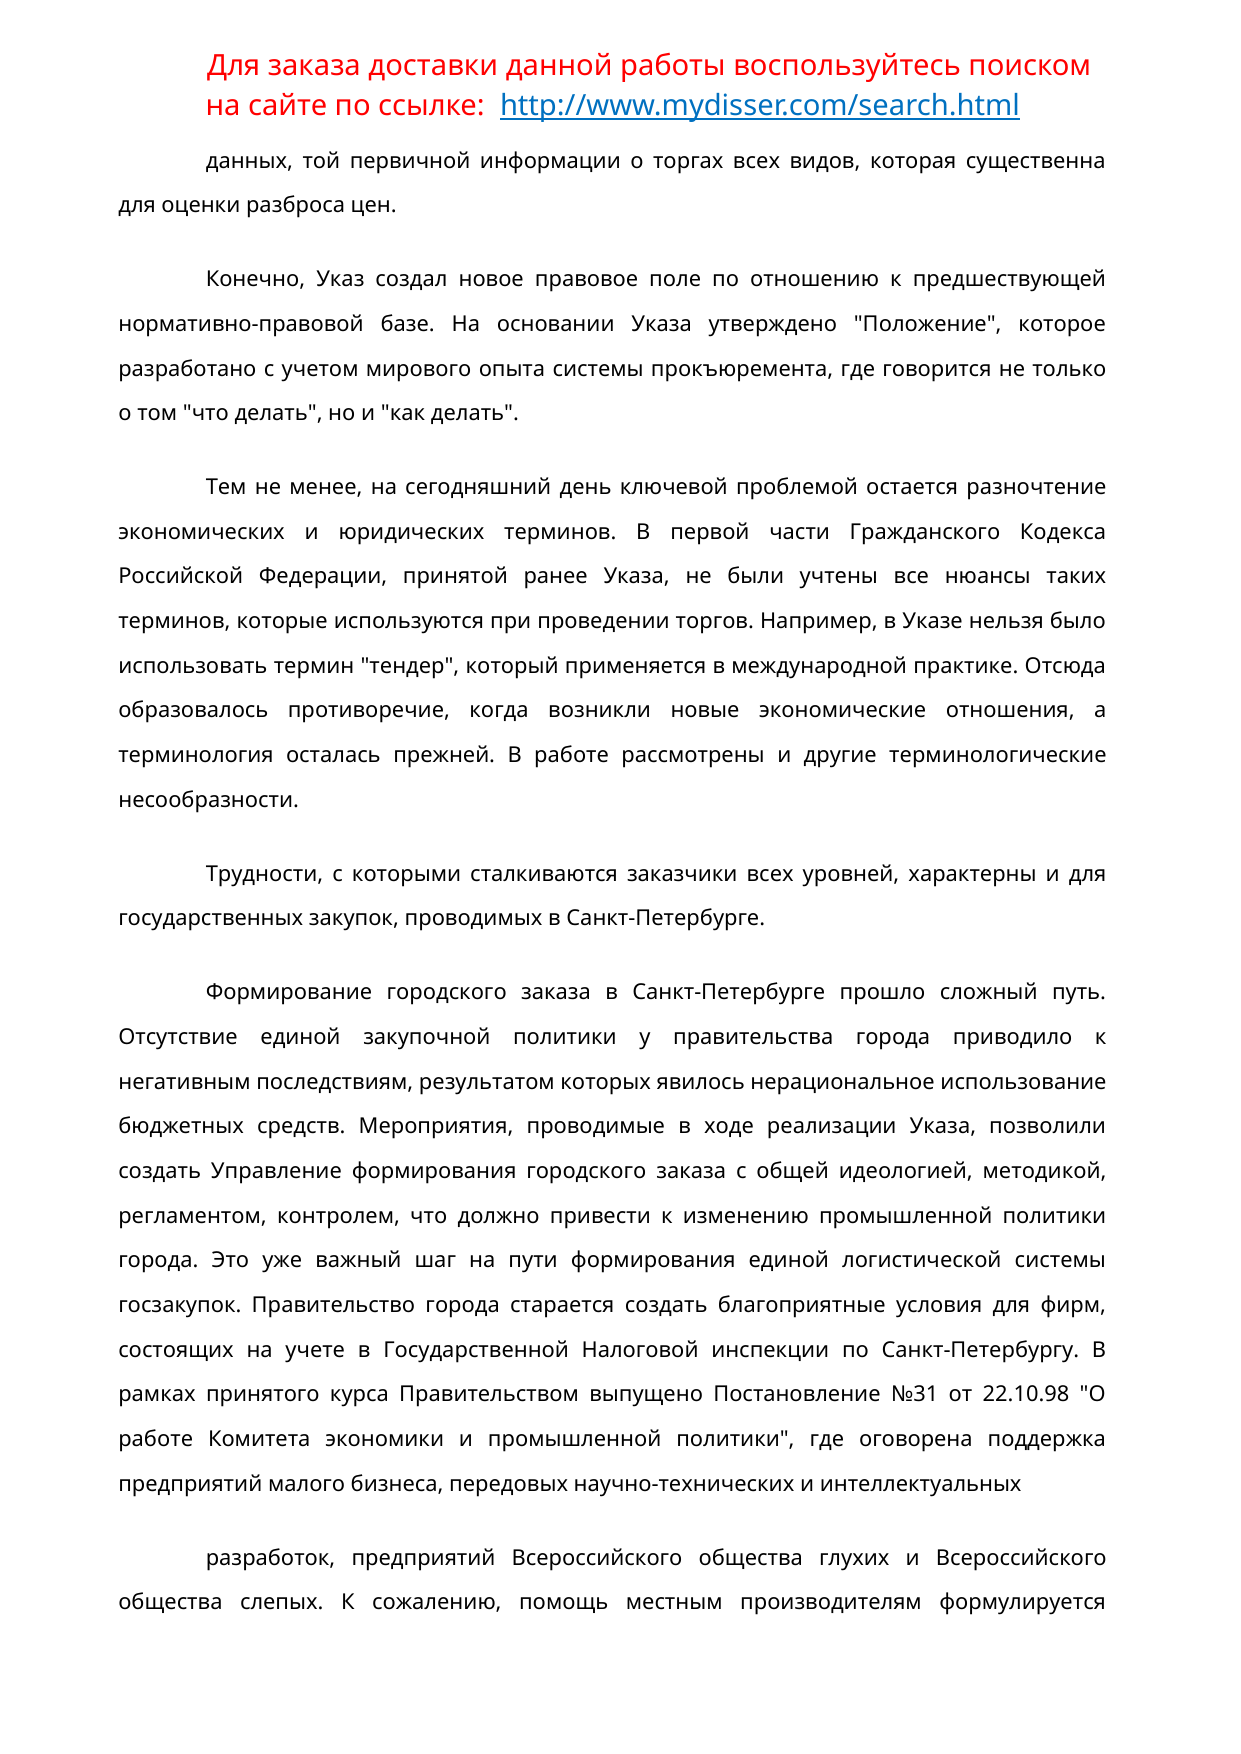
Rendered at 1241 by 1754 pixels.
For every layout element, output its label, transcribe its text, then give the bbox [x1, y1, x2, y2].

text Трудности, с которыми сталкиваются заказчики всех уровней, характерны и для государственных закупок, проводимых в Санкт-Петербурге. [118, 858, 1107, 932]
text Тем не менее, на сегодняшний день ключевой проблемой остается разночтение экономических и юридических терминов. В первой части Гражданского Кодекса Российской Федерации, принятой ранее Указа, не были учтены все нюансы таких терминов, которые используются при проведении торгов. Например, в Указе нельзя было использовать термин "тендер", который применяется в международной практике. Отсюда образовалось противоречие, когда возникли новые экономические отношения, а терминология осталась прежней. В работе рассмотрены и другие терминологические несообразности. [118, 471, 1107, 814]
text Конечно, Указ создал новое правовое поле по отношению к предшествующей нормативно-правовой базе. На основании Указа утверждено "Положение", которое разработано с учетом мирового опыта системы прокъюремента, где говорится не только о том "что делать", но и "как делать". [118, 263, 1107, 427]
text данных, той первичной информации о торгах всех видов, которая существенна для оценки разброса цен. [118, 144, 1107, 219]
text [118, 1542, 1107, 1616]
text Формирование городского заказа в Санкт-Петербурге прошло сложный путь. Отсутствие единой закупочной политики у правительства города приводило к негативным последствиям, результатом которых явилось нерациональное использование бюджетных средств. Мероприятия, проводимые в ходе реализации Указа, позволили создать Управление формирования городского заказа с общей идеологией, методикой, регламентом, контролем, что должно привести к изменению промышленной политики города. Это уже важный шаг на пути формирования единой логистической системы госзакупок. Правительство города старается создать благоприятные условия для фирм, состоящих на учете в Государственной Налоговой инспекции по Санкт-Петербургу. В рамках принятого курса Правительством выпущено Постановление №31 от 22.10.98 "О работе Комитета экономики и промышленной политики", где оговорена поддержка предприятий малого бизнеса, передовых научно-технических и интеллектуальных [118, 976, 1107, 1498]
